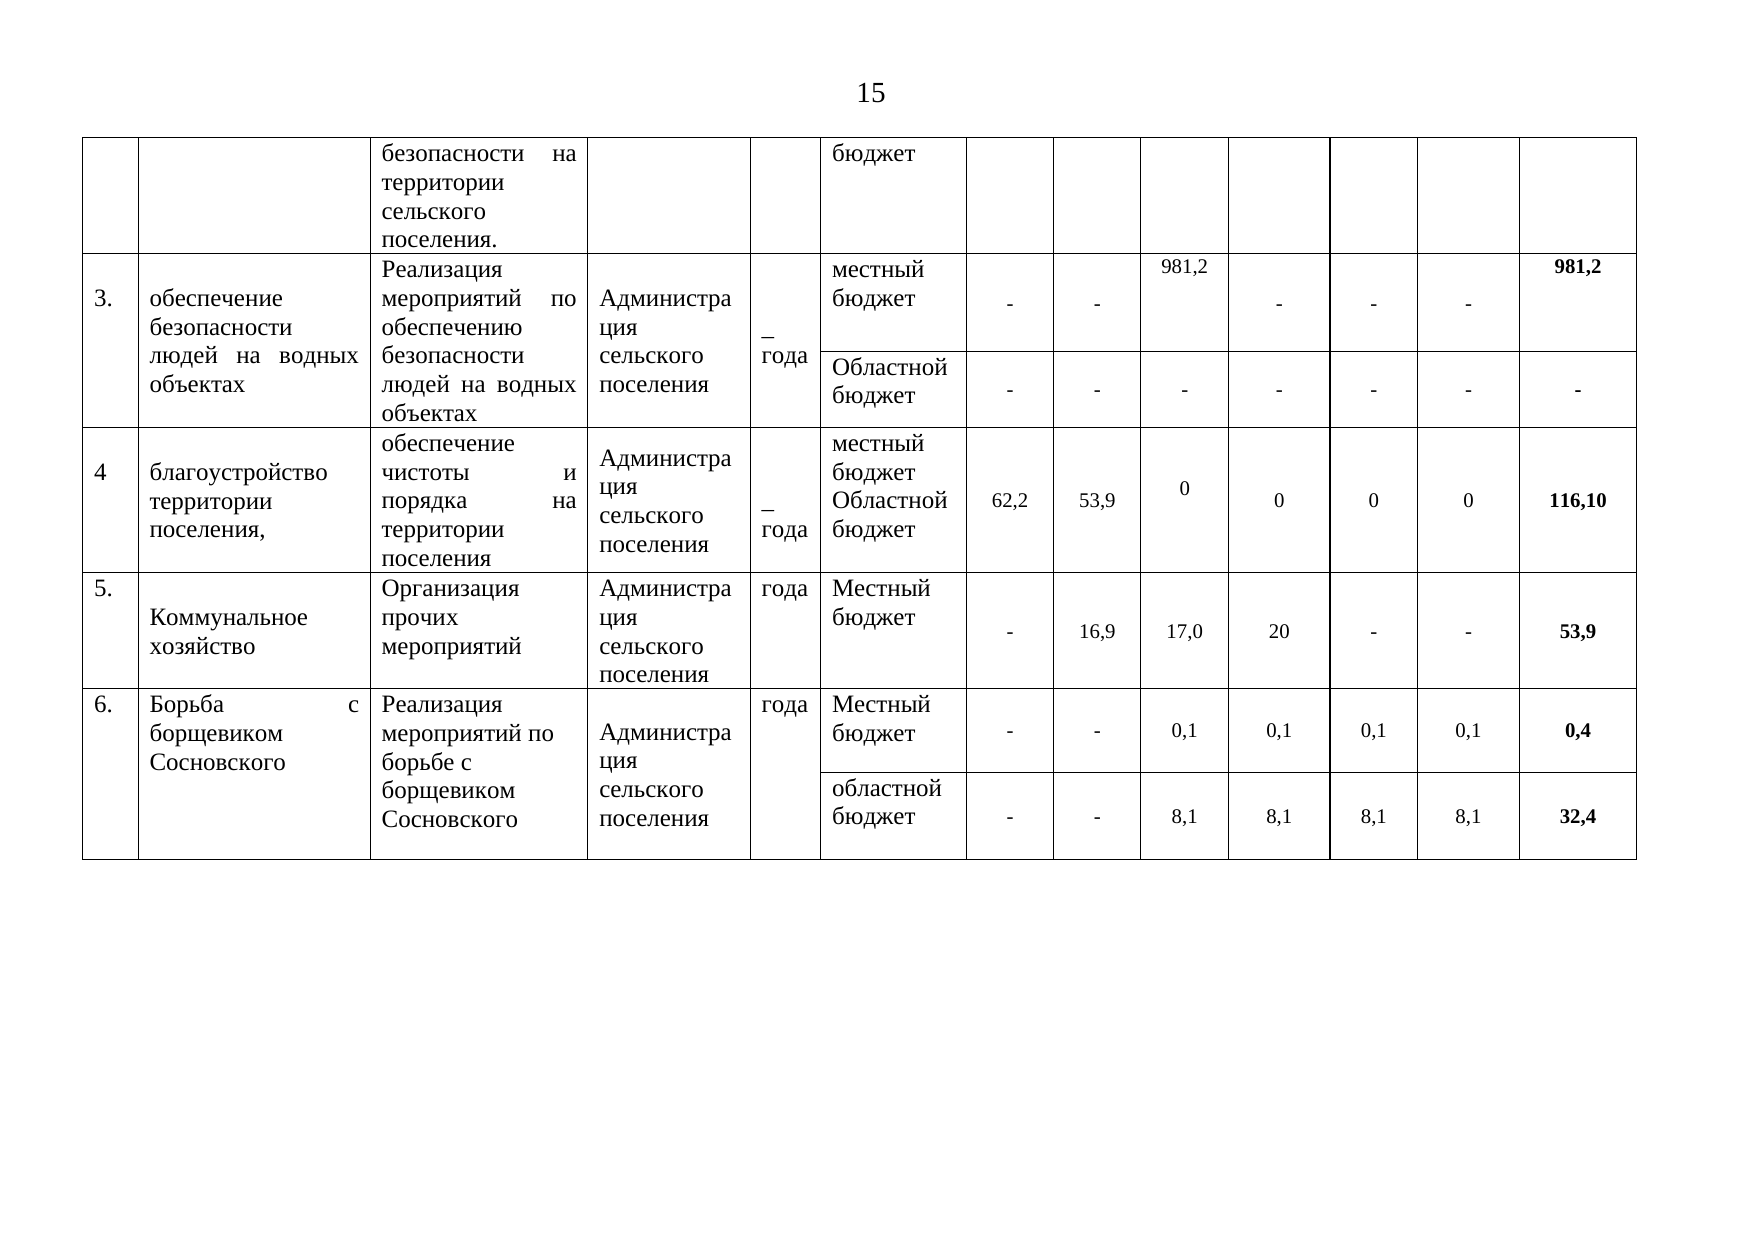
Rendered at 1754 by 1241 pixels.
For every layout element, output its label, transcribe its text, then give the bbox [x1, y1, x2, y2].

table_cell - [1331, 573, 1417, 688]
table_cell Реализация мероприятий по обеспечению безопасности людей на водных объектах [371, 254, 587, 427]
table_cell года [751, 573, 820, 688]
table_cell 17,0 [1141, 573, 1228, 688]
table_cell 0,1 [1229, 689, 1329, 772]
table_cell - [1054, 689, 1140, 772]
table_cell - [1229, 254, 1329, 351]
table_cell Администрация сельского поселения [588, 254, 750, 427]
table_cell - [1331, 254, 1417, 351]
table_cell 0,1 [1418, 689, 1519, 772]
table_cell - [1229, 352, 1329, 427]
table_cell местный бюджет Областной бюджет [821, 428, 966, 572]
table_cell - [1054, 352, 1140, 427]
table_cell Администрация сельского поселения [588, 689, 750, 859]
table_cell _ года [751, 254, 820, 427]
table_cell 8,1 [1418, 773, 1519, 859]
table_cell _ года [751, 428, 820, 572]
table_cell 53,9 [1520, 573, 1636, 688]
table_cell 5. [83, 573, 138, 688]
table_cell 32,4 [1520, 773, 1636, 859]
table_cell Администрация сельского поселения [588, 573, 750, 688]
table_cell - [1418, 573, 1519, 688]
table_cell Борьба с борщевиком Сосновского [139, 689, 370, 859]
table_cell 62,2 [967, 428, 1053, 572]
table_cell - [967, 773, 1053, 859]
table_cell 3. [83, 254, 138, 427]
table_cell Областной бюджет [821, 352, 966, 427]
table_cell - [1229, 138, 1329, 253]
table_cell благоустройство территории поселения, [139, 428, 370, 572]
table_cell 0 [1418, 428, 1519, 572]
table_cell - [1418, 254, 1519, 351]
table_cell 8,1 [1331, 773, 1417, 859]
table_cell 981,2 [1141, 254, 1228, 351]
table_cell 0 [1141, 428, 1228, 572]
table_cell - [967, 573, 1053, 688]
table_cell - [1418, 352, 1519, 427]
table_cell обеспечение безопасности людей на водных объектах [139, 254, 370, 427]
table_cell 0,1 [1331, 689, 1417, 772]
table_cell 0 [1331, 428, 1417, 572]
table_cell - [967, 689, 1053, 772]
table_cell Организация прочих мероприятий [371, 573, 587, 688]
table_cell Областной бюджет [821, 138, 966, 253]
table_cell 53,9 [1054, 428, 1140, 572]
table_cell Коммунальное хозяйство [139, 573, 370, 688]
table_cell 981,2 [1520, 254, 1636, 351]
table_cell - [967, 254, 1053, 351]
table_cell 4 [83, 428, 138, 572]
table_cell 0,1 [1141, 689, 1228, 772]
table_cell - [1418, 138, 1519, 253]
table_cell - [1331, 138, 1417, 253]
table_cell - [967, 138, 1053, 253]
table_cell 6. [83, 689, 138, 859]
table_cell - [1141, 138, 1228, 253]
table_cell Реализация мероприятий по борьбе с борщевиком Сосновского [371, 689, 587, 859]
table_cell 0 [1229, 428, 1329, 572]
table_cell Администрация сельского поселения [588, 428, 750, 572]
table_cell - [1141, 352, 1228, 427]
table_cell местный бюджет [821, 254, 966, 351]
table_cell областной бюджет [821, 773, 966, 859]
table_cell - [967, 352, 1053, 427]
table_cell года [751, 689, 820, 859]
table_cell 116,10 [1520, 428, 1636, 572]
table_cell 20 [1229, 573, 1329, 688]
table_cell 16,9 [1054, 573, 1140, 688]
table_cell обеспечение чистоты и порядка на территории поселения [371, 428, 587, 572]
table_cell - [1331, 352, 1417, 427]
table_cell 0,4 [1520, 689, 1636, 772]
table_cell - [1520, 352, 1636, 427]
table_cell - [1054, 138, 1140, 253]
table_cell Местный бюджет [821, 689, 966, 772]
table_cell - [1054, 254, 1140, 351]
table_cell - [1054, 773, 1140, 859]
table_cell 8,1 [1141, 773, 1228, 859]
table_cell - [1520, 138, 1636, 253]
table_cell Местный бюджет [821, 573, 966, 688]
table_cell 8,1 [1229, 773, 1329, 859]
